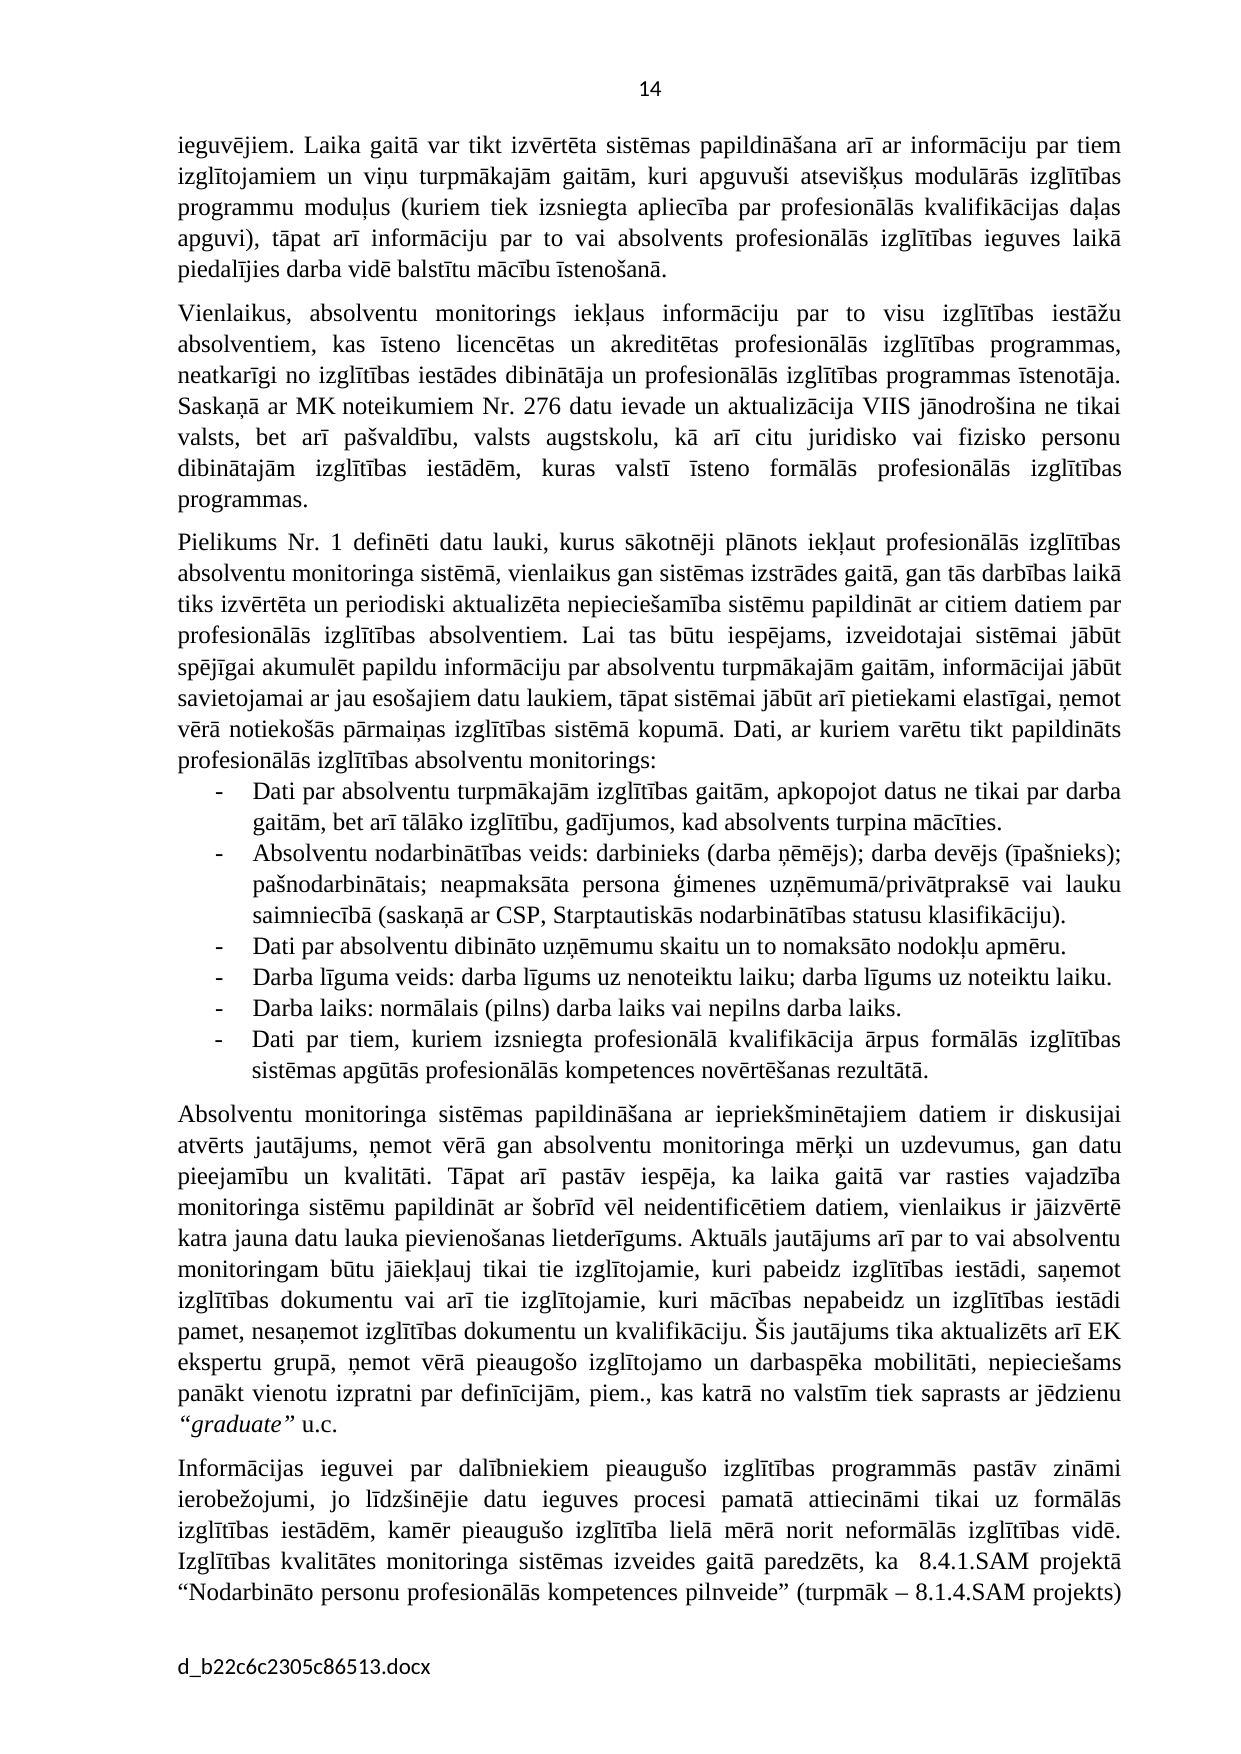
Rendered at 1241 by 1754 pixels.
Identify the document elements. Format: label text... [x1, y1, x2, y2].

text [177, 1453, 1122, 1606]
list Darba laiks: normālais (pilns) darba laiks vai nepilns darba laiks. [215, 993, 1122, 1022]
list Darba līguma veids: darba līgums uz nenoteiktu laiku; darba līgums uz noteiktu laiku. [215, 962, 1122, 991]
text Pielikumā Nr. 1 definēti datu lauki, kurus sākotnēji plānots iekļaut profesionālās izglītības absolventu monitoringa sistēmā, vienlaikus gan sistēmas izstrādes gaitā, gan tās darbības laikā tiks izvērtēta un periodiski aktualizēta nepieciešamība sistēmu papildināt ar citiem datiem par profesionālās izglītības absolventiem. Lai tas būtu iespējams, izveidotajai sistēmai jābūt spējīgai akumulēt papildu informāciju par absolventu turpmākajām gaitām, informācijai jābūt savietojamai ar jau esošajiem datu laukiem, tāpat sistēmai jābūt arī pietiekami elastīgai, ņemot vērā notiekošās pārmaiņas izglītības sistēmā kopumā. Dati, ar kuriem varētu tikt papildināts profesionālās izglītības absolventu monitorings: [177, 527, 1122, 773]
list Dati par absolventu turpmākajām izglītības gaitām, apkopojot datus ne tikai par darba gaitām, bet arī tālāko izglītību, gadījumos, kad absolvents turpina mācīties. [215, 776, 1122, 836]
text Absolventu monitoringa sistēmas papildināšana ar iepriekšminētajiem datiem ir diskusijai atvērts jautājums, ņemot vērā gan absolventu monitoringa mērķi un uzdevumus, gan datu pieejamību un kvalitāti. Tāpat arī pastāv iespēja, ka laika gaitā var rasties vajadzība monitoringa sistēmu papildināt ar šobrīd vēl neidentificētiem datiem, vienlaikus ir jāizvērtē katra jauna datu lauka pievienošanas lietderīgums. Aktuāls jautājums arī par to vai absolventu monitoringam būtu jāiekļauj tikai tie izglītojamie, kuri pabeidz izglītības iestādi, saņemot izglītības dokumentu vai arī tie izglītojamie, kuri mācības nepabeidz un izglītības iestādi pamet, nesaņemot izglītības dokumentu un kvalifikāciju. Šis jautājums tika aktualizēts arī EK ekspertu grupā, ņemot vērā pieaugošo izglītojamo un darbaspēka mobilitāti, nepieciešams panākt vienotu izpratni par definīcijām, piem., kas katrā no valstīm tiek saprasts ar jēdzienu “graduate” u.c. [177, 1099, 1122, 1438]
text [177, 130, 1122, 283]
list Absolventu nodarbinātības veids: darbinieks (darba ņēmējs); darba devējs (īpašnieks); pašnodarbinātais; neapmaksāta persona ģimenes uzņēmumā/privātpraksē vai lauku saimniecībā (saskaņā ar CSP, Starptautiskās nodarbinātības statusu klasifikāciju). [215, 838, 1122, 929]
text Vienlaikus, absolventu monitorings iekļaus informāciju par to visu izglītības iestāžu absolventiem, kas īsteno licencētas un akreditētas profesionālās izglītības programmas, neatkarīgi no izglītības iestādes dibinātāja un profesionālās izglītības programmas īstenotāja. Saskaņā ar MK noteikumiem Nr. 276 datu ievade un aktualizācija VIIS jānodrošina ne tikai valsts, bet arī pašvaldību, valsts augstskolu, kā arī citu juridisko vai fizisko personu dibinātajām izglītības iestādēm, kuras valstī īsteno formālās profesionālās izglītības programmas. [177, 298, 1122, 513]
list Dati par tiem, kuriem izsniegta profesionālā kvalifikācija ārpus formālās izglītības sistēmas apgūtās profesionālās kompetences novērtēšanas rezultātā. [214, 1024, 1122, 1084]
list Dati par absolventu dibināto uzņēmumu skaitu un to nomaksāto nodokļu apmēru. [215, 931, 1122, 960]
